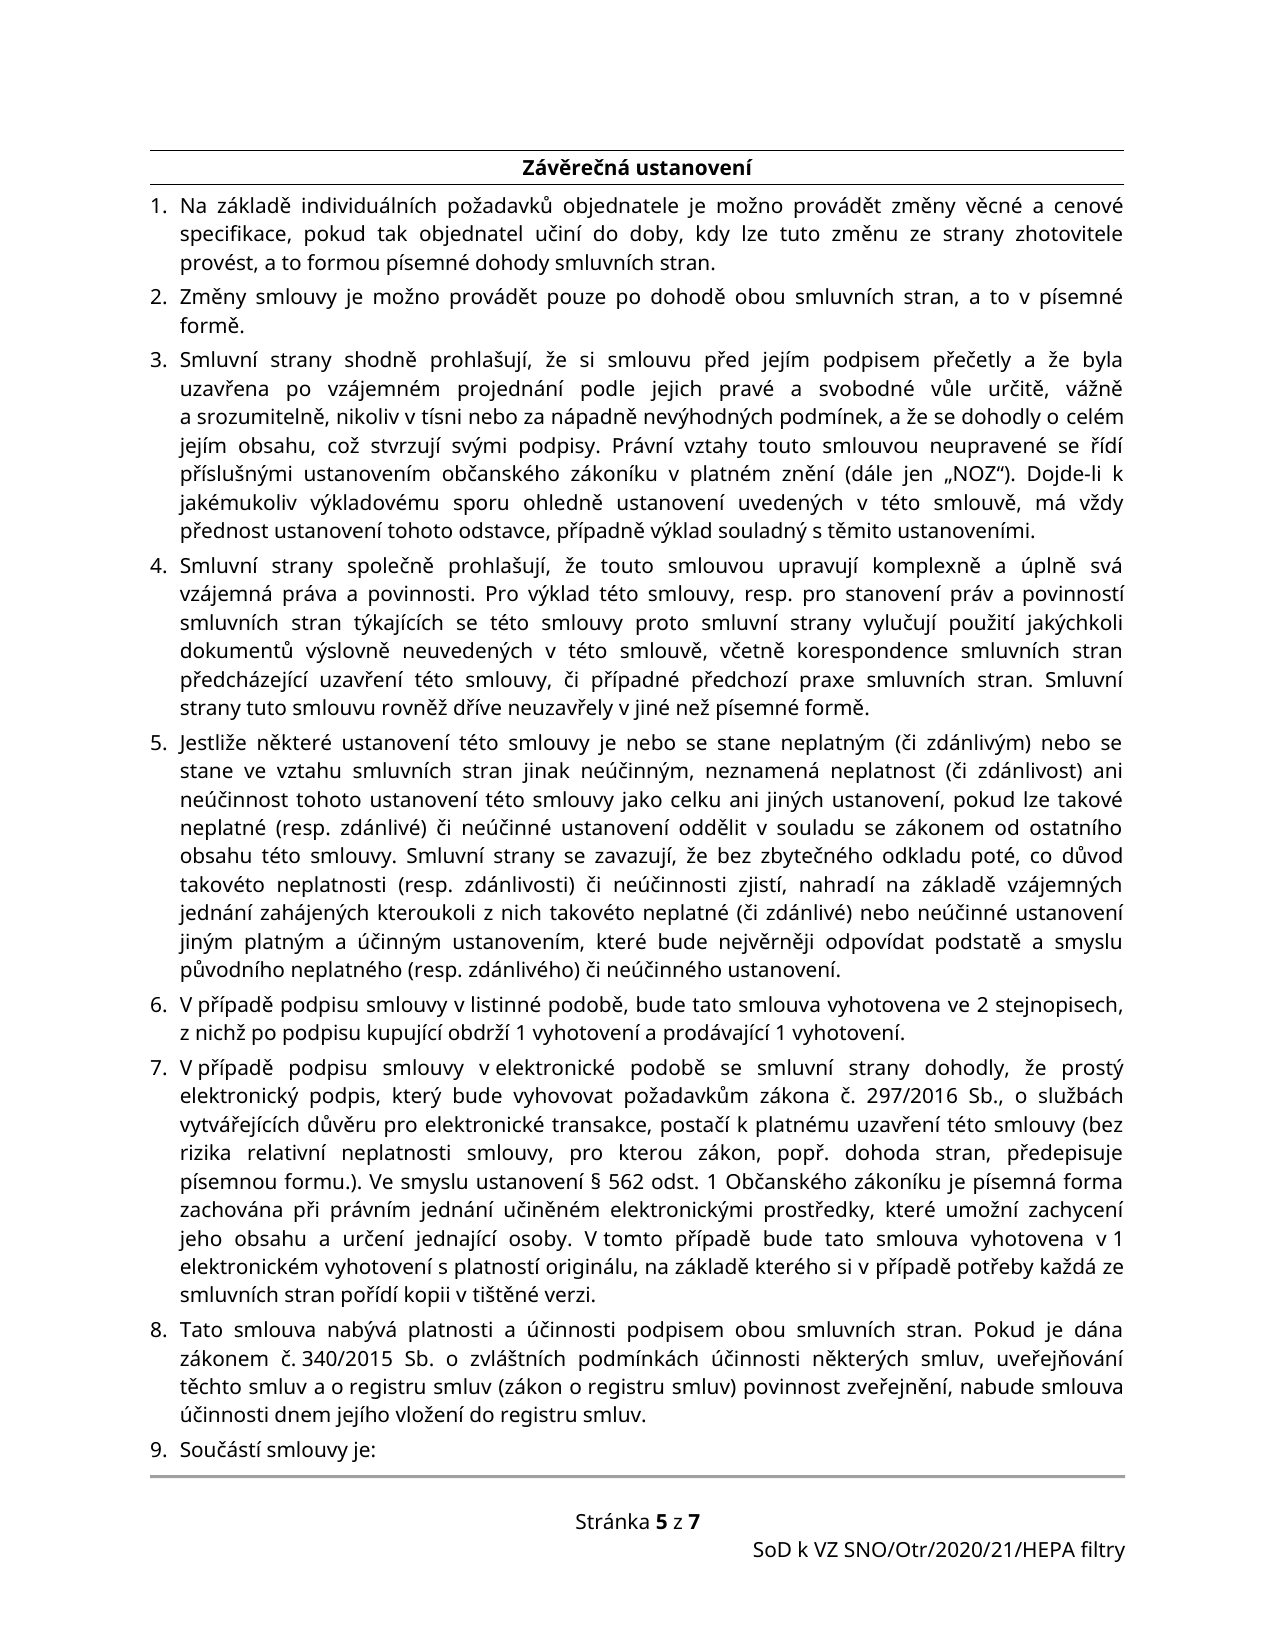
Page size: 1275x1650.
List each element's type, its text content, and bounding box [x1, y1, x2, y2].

list V případě podpisu smlouvy v elektronické podobě se smluvní strany dohodly, že prostý elektronický podpis, který bude vyhovovat požadavkům zákona č. 297/2016 Sb., o službách vytvářejících důvěru pro elektronické transakce, postačí k platnému uzavření této smlouvy (bez rizika relativní neplatnosti smlouvy, pro kterou zákon, popř. dohoda stran, předepisuje písemnou formu.). Ve smyslu ustanovení § 562 odst. 1 Občanského zákoníku je písemná forma zachována při právním jednání učiněném elektronickými prostředky, které umožní zachycení jeho obsahu a určení jednající osoby. V tomto případě bude tato smlouva vyhotovena v 1 elektronickém vyhotovení s platností originálu, na základě kterého si v případě potřeby každá ze smluvních stran pořídí kopii v tištěné verzi. [150, 1053, 1124, 1309]
list Smluvní strany společně prohlašují, že touto smlouvou upravují komplexně a úplně svá vzájemná práva a povinnosti. Pro výklad této smlouvy, resp. pro stanovení práv a povinností smluvních stran týkajících se této smlouvy proto smluvní strany vylučují použití jakýchkoli dokumentů výslovně neuvedených v této smlouvě, včetně korespondence smluvních stran předcházející uzavření této smlouvy, či případné předchozí praxe smluvních stran. Smluvní strany tuto smlouvu rovněž dříve neuzavřely v jiné než písemné formě. [150, 551, 1124, 722]
list Jestliže některé ustanovení této smlouvy je nebo se stane neplatným (či zdánlivým) nebo se stane ve vztahu smluvních stran jinak neúčinným, neznamená neplatnost (či zdánlivost) ani neúčinnost tohoto ustanovení této smlouvy jako celku ani jiných ustanovení, pokud lze takové neplatné (resp. zdánlivé) či neúčinné ustanovení oddělit v souladu se zákonem od ostatního obsahu této smlouvy. Smluvní strany se zavazují, že bez zbytečného odkladu poté, co důvod takovéto neplatnosti (resp. zdánlivosti) či neúčinnosti zjistí, nahradí na základě vzájemných jednání zahájených kteroukoli z nich takovéto neplatné (či zdánlivé) nebo neúčinné ustanovení jiným platným a účinným ustanovením, které bude nejvěrněji odpovídat podstatě a smyslu původního neplatného (resp. zdánlivého) či neúčinného ustanovení. [150, 728, 1124, 984]
list Tato smlouva nabývá platnosti a účinnosti podpisem obou smluvních stran. Pokud je dána zákonem č. 340/2015 Sb. o zvláštních podmínkách účinnosti některých smluv, uveřejňování těchto smluv a o registru smluv (zákon o registru smluv) povinnost zveřejnění, nabude smlouva účinnosti dnem jejího vložení do registru smluv. [150, 1315, 1124, 1429]
list Smluvní strany shodně prohlašují, že si smlouvu před jejím podpisem přečetly a že byla uzavřena po vzájemném projednání podle jejich pravé a svobodné vůle určitě, vážně a srozumitelně, nikoliv v tísni nebo za nápadně nevýhodných podmínek, a že se dohodly o celém jejím obsahu, což stvrzují svými podpisy. Právní vztahy touto smlouvou neupravené se řídí příslušnými ustanovením občanského zákoníku v platném znění (dále jen „NOZ“). Dojde-li k jakémukoliv výkladovému sporu ohledně ustanovení uvedených v této smlouvě, má vždy přednost ustanovení tohoto odstavce, případně výklad souladný s těmito ustanoveními. [150, 346, 1124, 545]
list Změny smlouvy je možno provádět pouze po dohodě obou smluvních stran, a to v písemné formě. [150, 282, 1124, 339]
list Na základě individuálních požadavků objednatele je možno provádět změny věcné a cenové specifikace, pokud tak objednatel učiní do doby, kdy lze tuto změnu ze strany zhotovitele provést, a to formou písemné dohody smluvních stran. [150, 191, 1124, 276]
list Součástí smlouvy je: [150, 1435, 1124, 1464]
list V případě podpisu smlouvy v listinné podobě, bude tato smlouva vyhotovena ve 2 stejnopisech, z nichž po podpisu kupující obdrží 1 vyhotovení a prodávající 1 vyhotovení. [150, 990, 1124, 1047]
text Závěrečná ustanovení [150, 151, 1124, 184]
